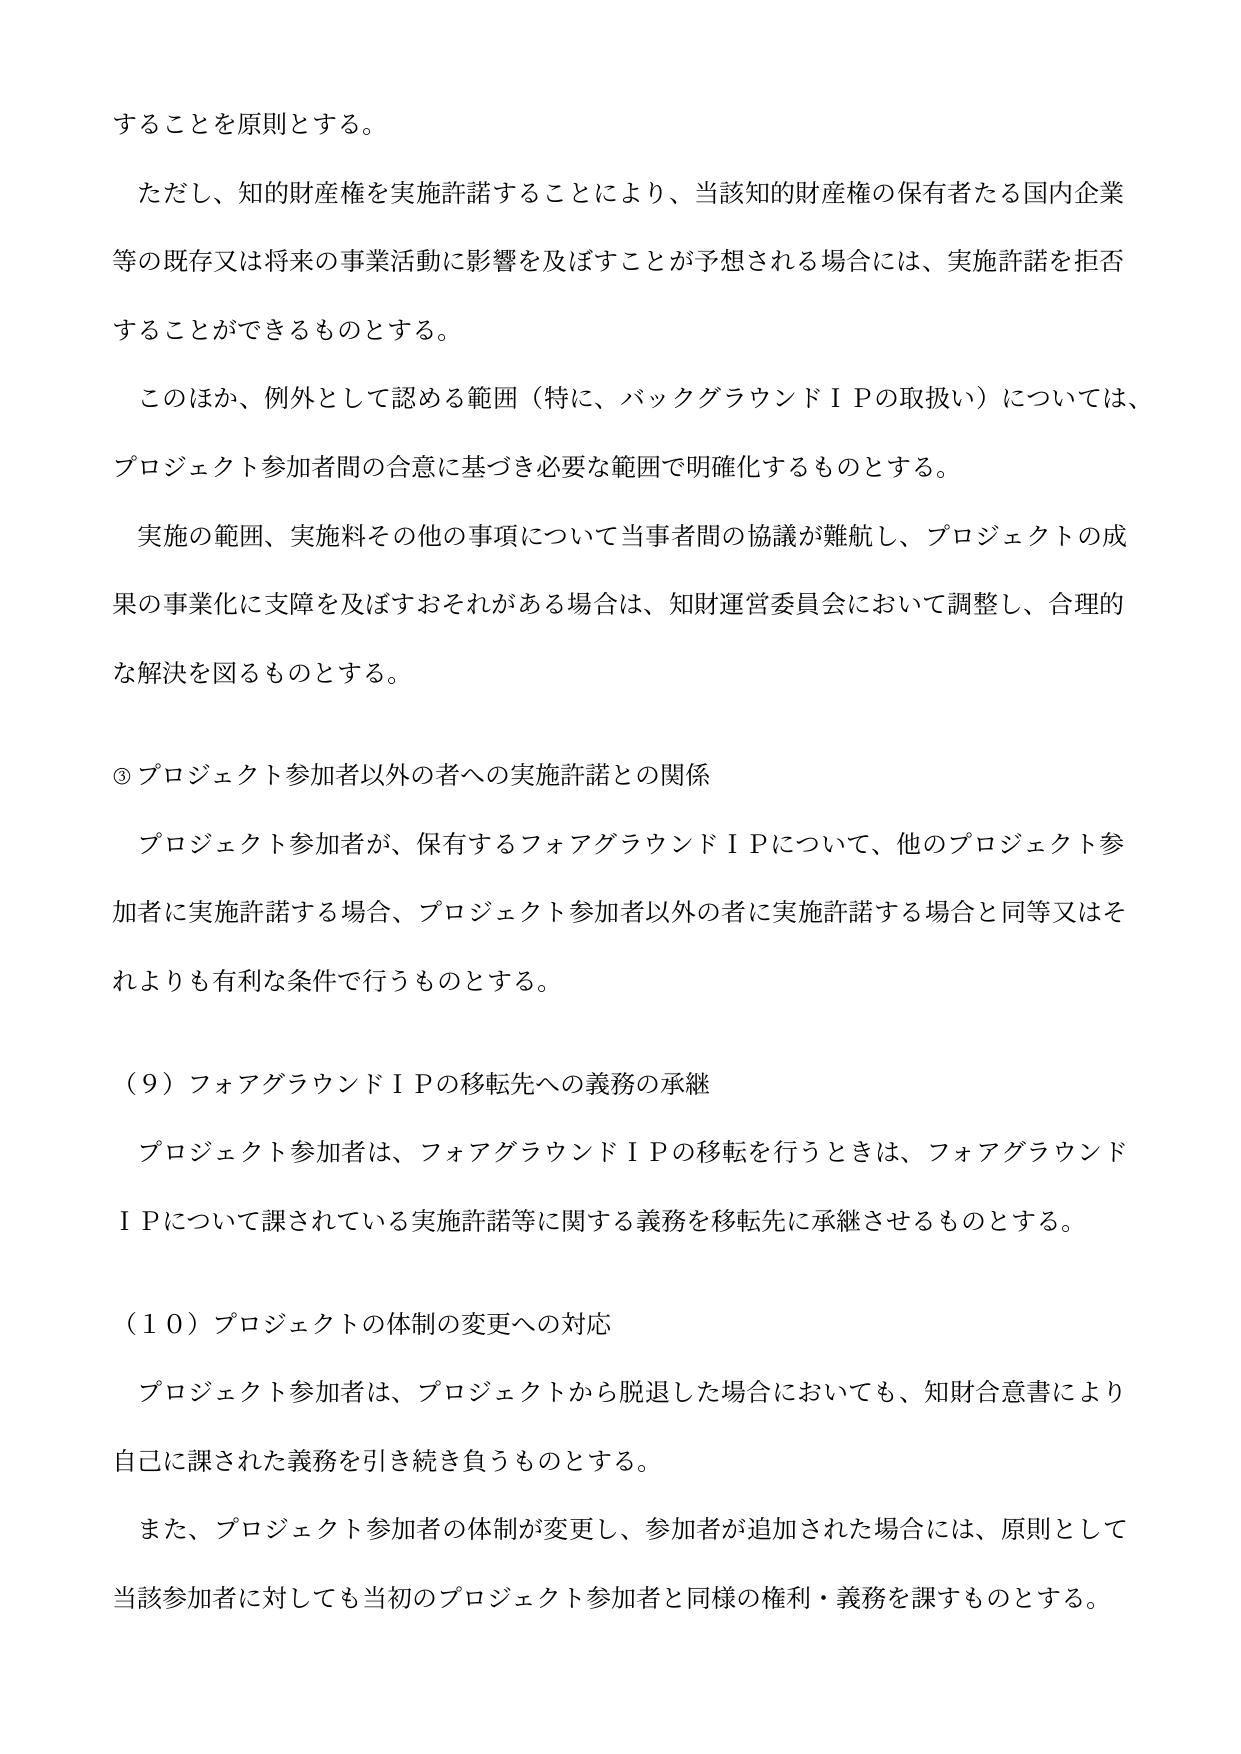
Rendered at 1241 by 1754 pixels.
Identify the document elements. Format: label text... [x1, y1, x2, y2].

text ただし、知的財産権を実施許諾することにより、当該知的財産権の保有者たる国内企業等の既存又は将来の事業活動に影響を及ぼすことが予想される場合には、実施許諾を拒否することができるものとする。 [112, 157, 1128, 363]
text 実施の範囲、実施料その他の事項について当事者間の協議が難航し、プロジェクトの成果の事業化に支障を及ぼすおそれがある場合は、知財運営委員会において調整し、合理的な解決を図るものとする。 [112, 500, 1128, 706]
text プロジェクト参加者は、プロジェクトから脱退した場合においても、知財合意書により自己に課された義務を引き続き負うものとする。 [112, 1357, 1128, 1494]
text プロジェクト参加者は、フォアグラウンドＩＰの移転を行うときは、フォアグラウンドＩＰについて課されている実施許諾等に関する義務を移転先に承継させるものとする。 [112, 1117, 1128, 1254]
text プロジェクト参加者が、保有するフォアグラウンドＩＰについて、他のプロジェクト参加者に実施許諾する場合、プロジェクト参加者以外の者に実施許諾する場合と同等又はそれよりも有利な条件で行うものとする。 [112, 808, 1128, 1014]
text ③プロジェクト参加者以外の者への実施許諾との関係 [112, 740, 1128, 808]
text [112, 89, 1128, 157]
text （１０）プロジェクトの体制の変更への対応 [112, 1288, 1128, 1357]
text このほか、例外として認める範囲（特に、バックグラウンドＩＰの取扱い）については、プロジェクト参加者間の合意に基づき必要な範囲で明確化するものとする。 [112, 363, 1128, 500]
text （９）フォアグラウンドＩＰの移転先への義務の承継 [112, 1048, 1128, 1117]
text また、プロジェクト参加者の体制が変更し、参加者が追加された場合には、原則として当該参加者に対しても当初のプロジェクト参加者と同様の権利・義務を課すものとする。 [112, 1494, 1128, 1631]
